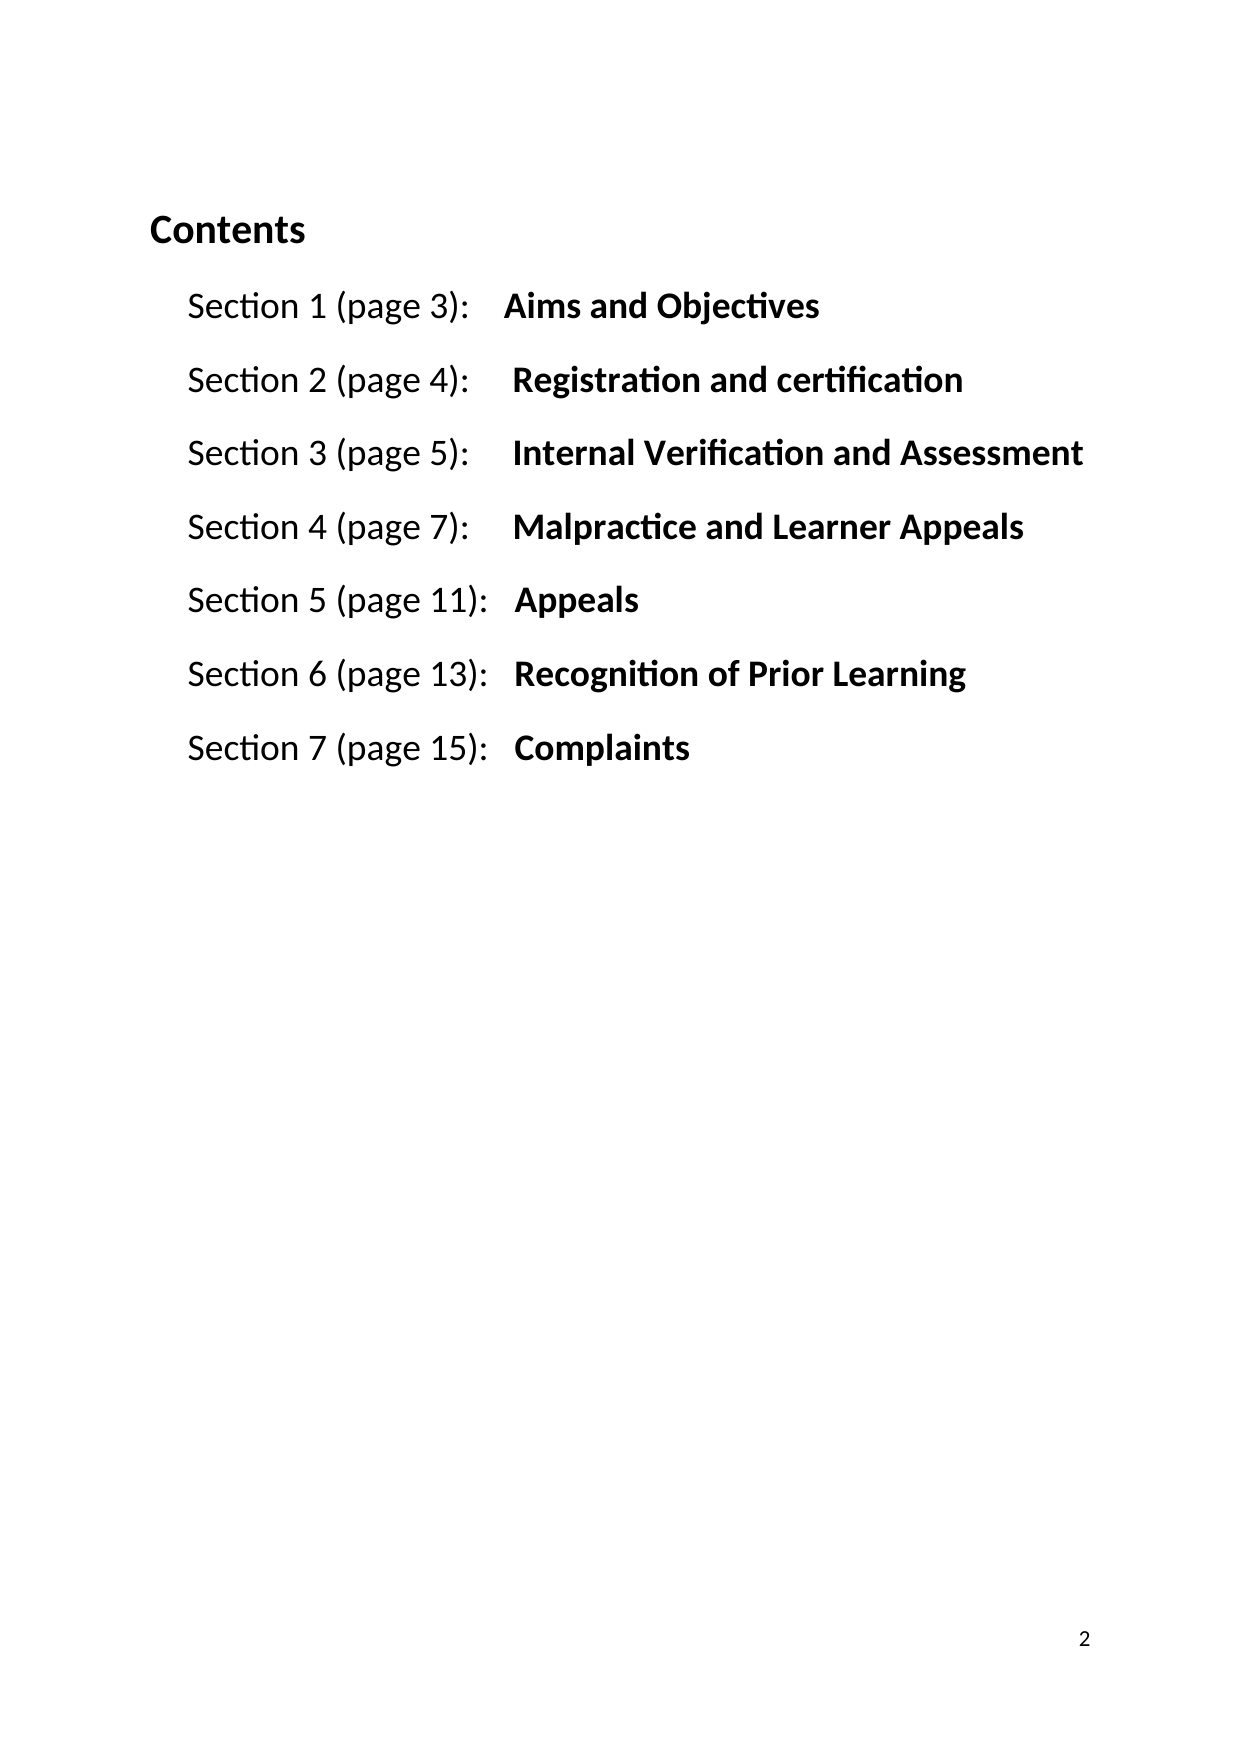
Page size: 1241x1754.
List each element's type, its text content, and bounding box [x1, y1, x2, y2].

text Section 6 (page 13): Recognition of Prior Learning [187, 650, 1090, 696]
text Section 4 (page 7): Malpractice and Learner Appeals [187, 503, 1090, 549]
text Section 2 (page 4): Registration and certification [187, 356, 1090, 402]
text Section 3 (page 5): Internal Verification and Assessment [187, 429, 1090, 475]
text Contents [150, 203, 1090, 254]
text Section 1 (page 3): Aims and Objectives [187, 282, 1090, 328]
text Section 5 (page 11): Appeals [187, 576, 1090, 622]
text Section 7 (page 15): Complaints [187, 723, 1090, 769]
